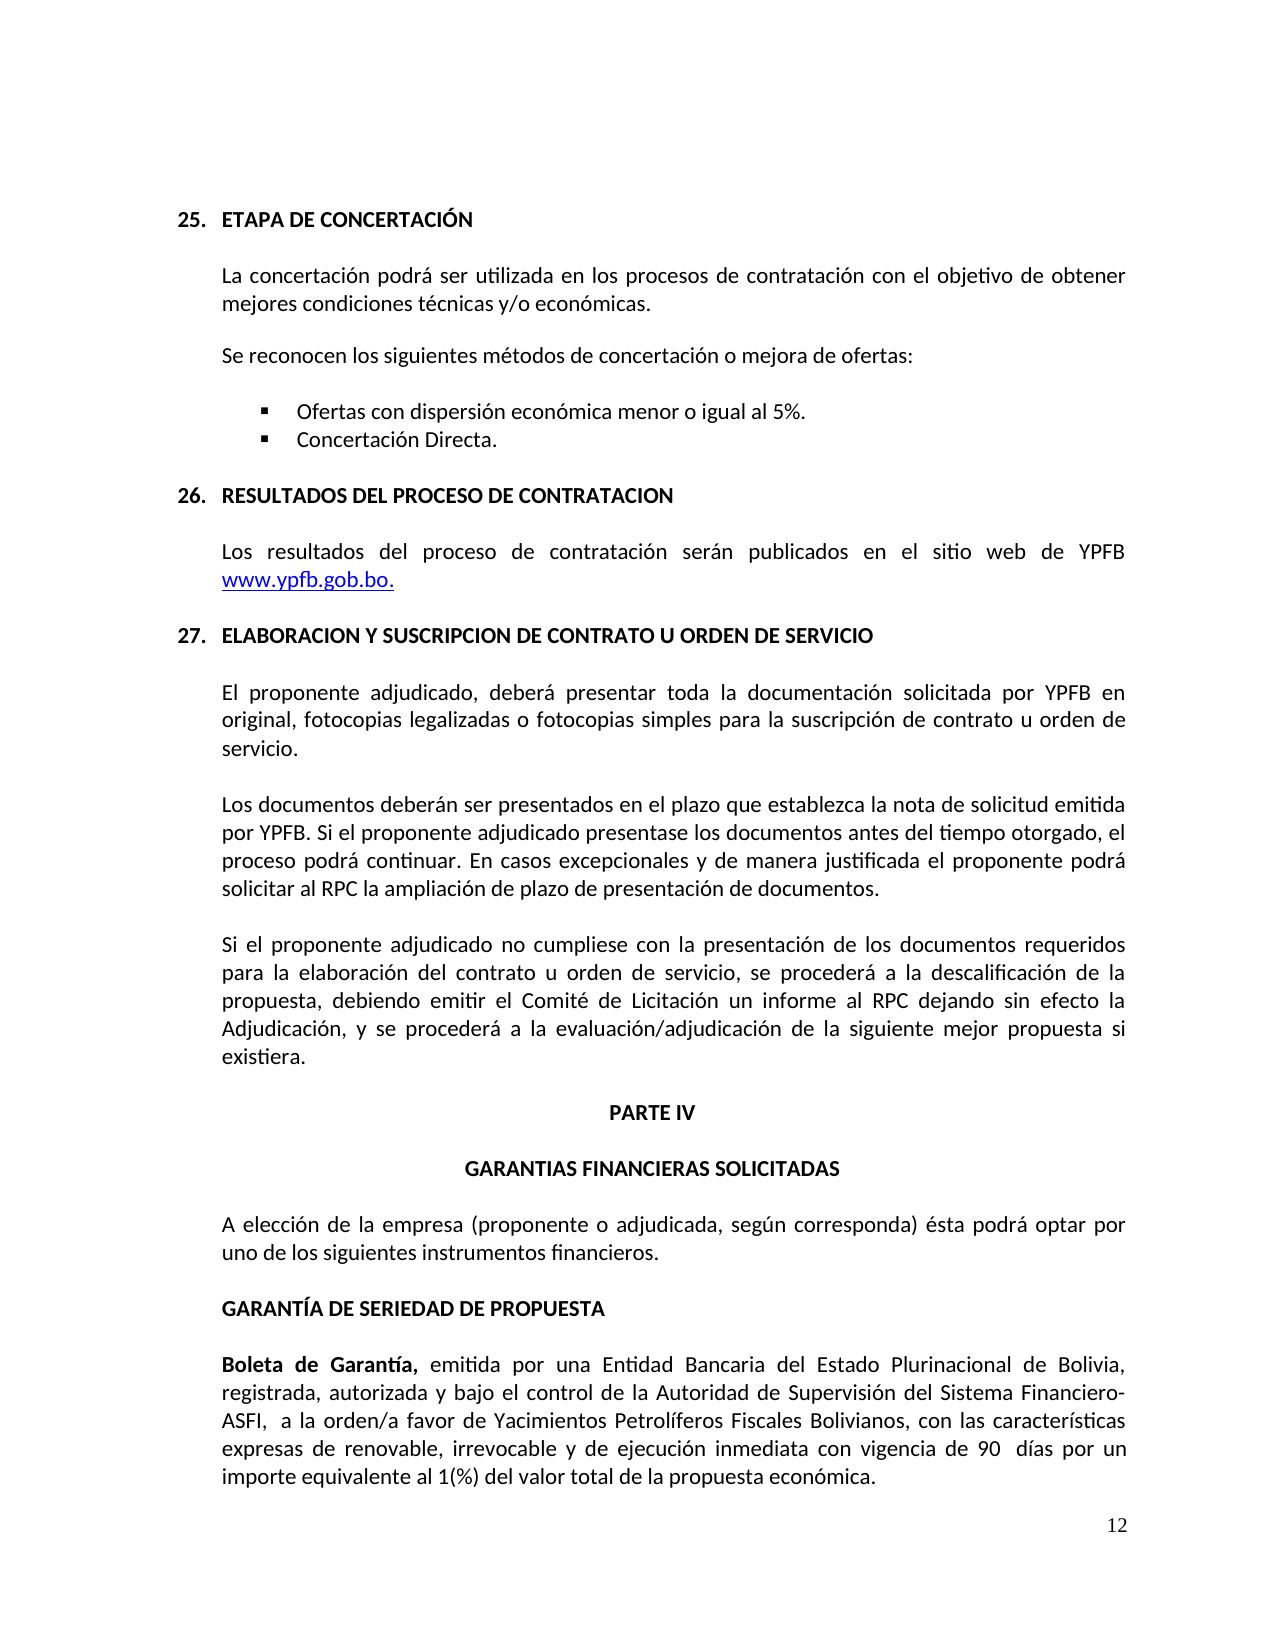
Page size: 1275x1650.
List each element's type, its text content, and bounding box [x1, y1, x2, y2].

text Los resultados del proceso de contratación serán publicados en el sitio web de YPFB www.ypfb.gob.bo. [222, 537, 1127, 593]
text A elección de la empresa (proponente o adjudicada, según corresponda) ésta podrá optar por uno de los siguientes instrumentos financieros. [222, 1210, 1127, 1266]
text Se reconocen los siguientes métodos de concertación o mejora de ofertas: [222, 341, 1127, 369]
list RESULTADOS DEL PROCESO DE CONTRATACION [177, 481, 1127, 509]
text GARANTÍA DE SERIEDAD DE PROPUESTA [222, 1294, 1127, 1322]
list ETAPA DE CONCERTACIÓN [177, 205, 1127, 233]
text El proponente adjudicado, deberá presentar toda la documentación solicitada por YPFB en original, fotocopias legalizadas o fotocopias simples para la suscripción de contrato u orden de servicio. [222, 678, 1127, 762]
text PARTE IV [177, 1098, 1127, 1126]
text Si el proponente adjudicado no cumpliese con la presentación de los documentos requeridos para la elaboración del contrato u orden de servicio, se procederá a la descalificación de la propuesta, debiendo emitir el Comité de Licitación un informe al RPC dejando sin efecto la Adjudicación, y se procederá a la evaluación/adjudicación de la siguiente mejor propuesta si existiera. [222, 930, 1127, 1070]
text GARANTIAS FINANCIERAS SOLICITADAS [177, 1154, 1127, 1182]
list ELABORACION Y SUSCRIPCION DE CONTRATO U ORDEN DE SERVICIO [177, 622, 1127, 649]
text La concertación podrá ser utilizada en los procesos de contratación con el objetivo de obtener mejores condiciones técnicas y/o económicas. [222, 261, 1127, 317]
text Boleta de Garantía, emitida por una Entidad Bancaria del Estado Plurinacional de Bolivia, registrada, autorizada y bajo el control de la Autoridad de Supervisión del Sistema Financiero-ASFI, a la orden/a favor de Yacimientos Petrolíferos Fiscales Bolivianos, con las características expresas de renovable, irrevocable y de ejecución inmediata con vigencia de 90 días por un importe equivalente al 1(%) del valor total de la propuesta económica. [222, 1350, 1127, 1490]
list Concertación Directa. [259, 425, 1127, 453]
list Ofertas con dispersión económica menor o igual al 5%. [259, 397, 1127, 425]
text Los documentos deberán ser presentados en el plazo que establezca la nota de solicitud emitida por YPFB. Si el proponente adjudicado presentase los documentos antes del tiempo otorgado, el proceso podrá continuar. En casos excepcionales y de manera justificada el proponente podrá solicitar al RPC la ampliación de plazo de presentación de documentos. [222, 790, 1127, 902]
